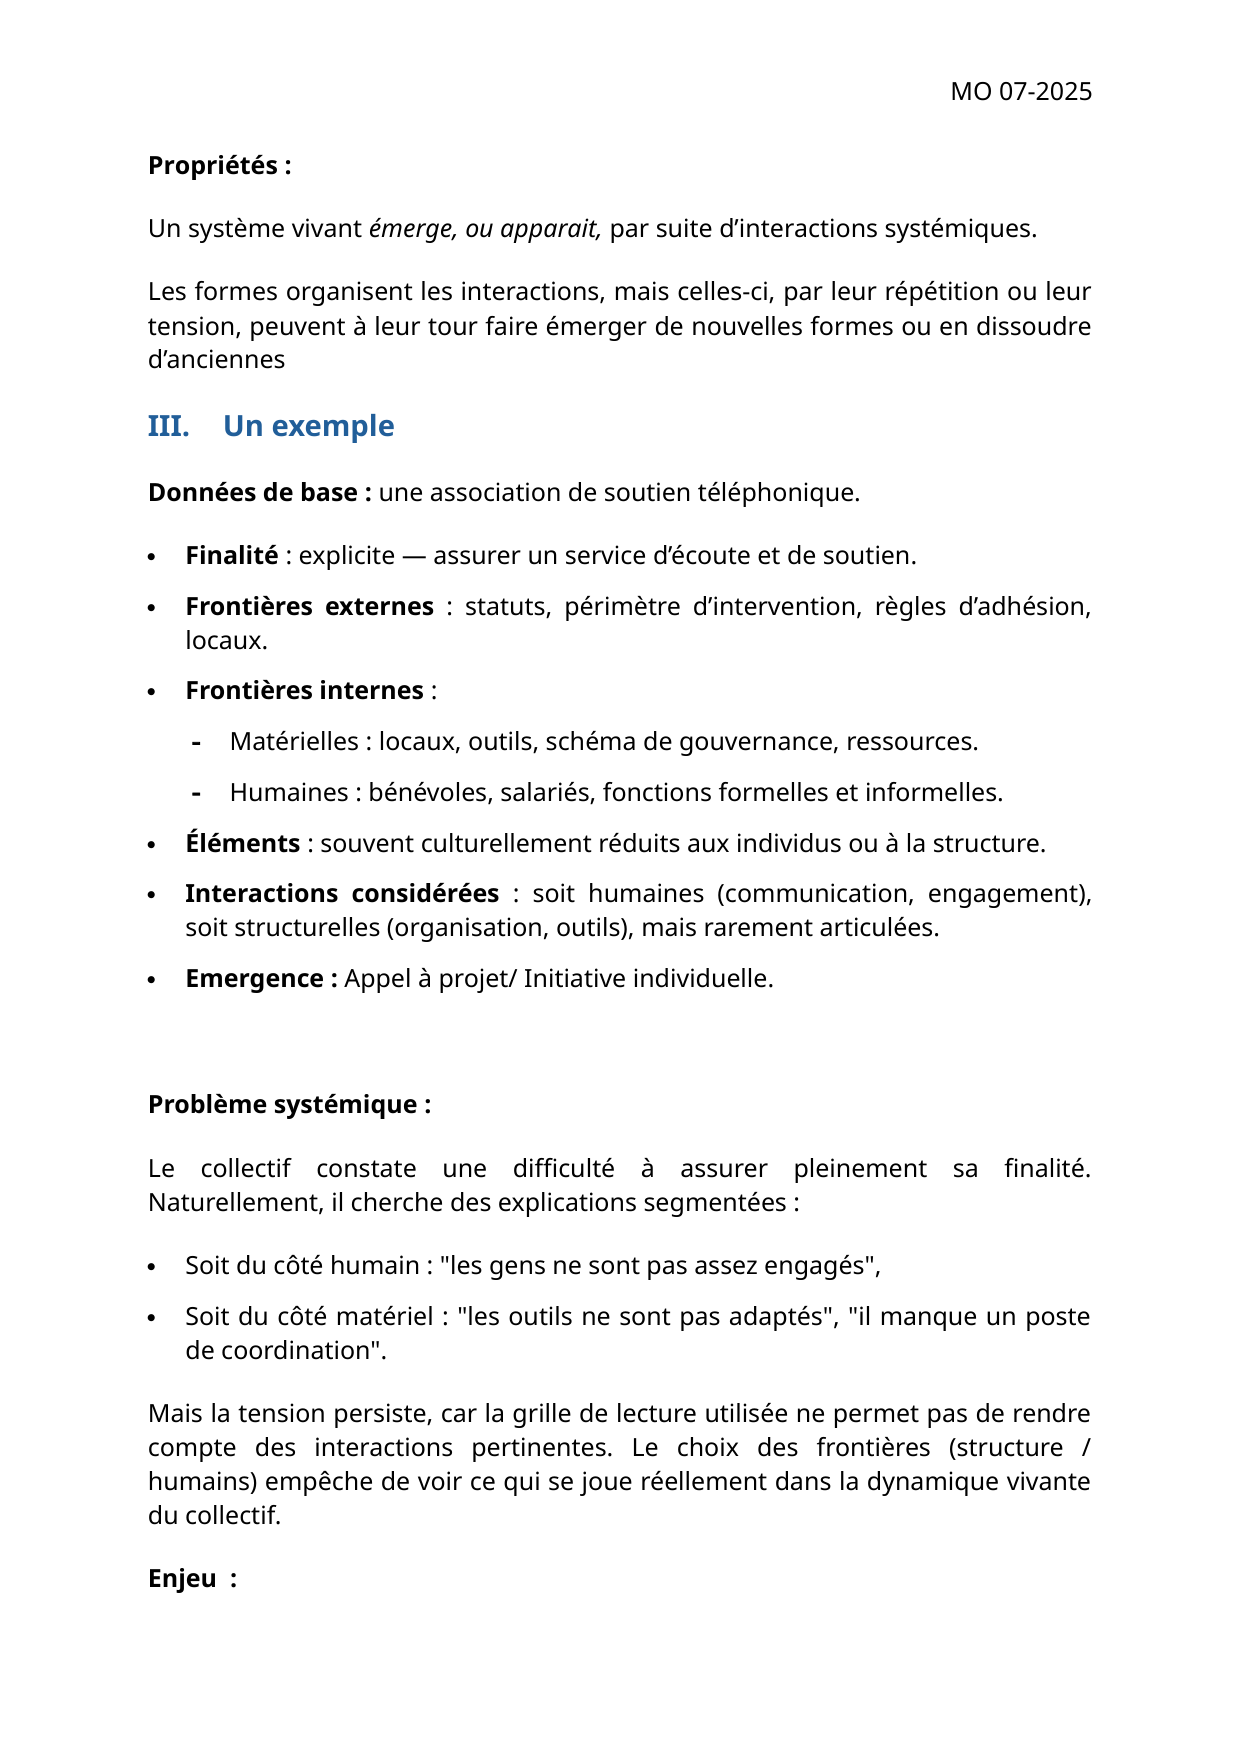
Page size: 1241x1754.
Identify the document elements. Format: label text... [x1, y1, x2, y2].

text Enjeu : [148, 1561, 1093, 1595]
list Soit du côté humain : "les gens ne sont pas assez engagés", [148, 1248, 1093, 1282]
text Propriétés : [148, 148, 1093, 182]
text Le collectif constate une difficulté à assurer pleinement sa finalité. Naturellement, il cherche des explications segmentées : [148, 1150, 1093, 1218]
list Emergence : Appel à projet/ Initiative individuelle. [148, 961, 1093, 995]
list Matérielles : locaux, outils, schéma de gouvernance, ressources. [192, 724, 1093, 758]
text Données de base : une association de soutien téléphonique. [148, 474, 1093, 508]
text Problème systémique : [148, 1087, 1093, 1121]
list Frontières externes : statuts, périmètre d’intervention, règles d’adhésion, locaux. [148, 588, 1093, 656]
list Humaines : bénévoles, salariés, fonctions formelles et informelles. [192, 774, 1093, 808]
list Interactions considérées : soit humaines (communication, engagement), soit structurelles (organisation, outils), mais rarement articulées. [148, 876, 1093, 944]
list Un exemple [148, 405, 1093, 445]
list Finalité : explicite — assurer un service d’écoute et de soutien. [148, 537, 1093, 572]
text Les formes organisent les interactions, mais celles-ci, par leur répétition ou leur tension, peuvent à leur tour faire émerger de nouvelles formes ou en dissoudre d’anciennes [148, 274, 1093, 376]
list Frontières internes : [148, 673, 1093, 707]
list Éléments : souvent culturellement réduits aux individus ou à la structure. [148, 825, 1093, 859]
list Soit du côté matériel : "les outils ne sont pas adaptés", "il manque un poste de coordination". [148, 1298, 1093, 1367]
text Mais la tension persiste, car la grille de lecture utilisée ne permet pas de rendre compte des interactions pertinentes. Le choix des frontières (structure / humains) empêche de voir ce qui se joue réellement dans la dynamique vivante du collectif. [148, 1396, 1093, 1532]
text Un système vivant émerge, ou apparait, par suite d’interactions systémiques. [148, 211, 1093, 245]
